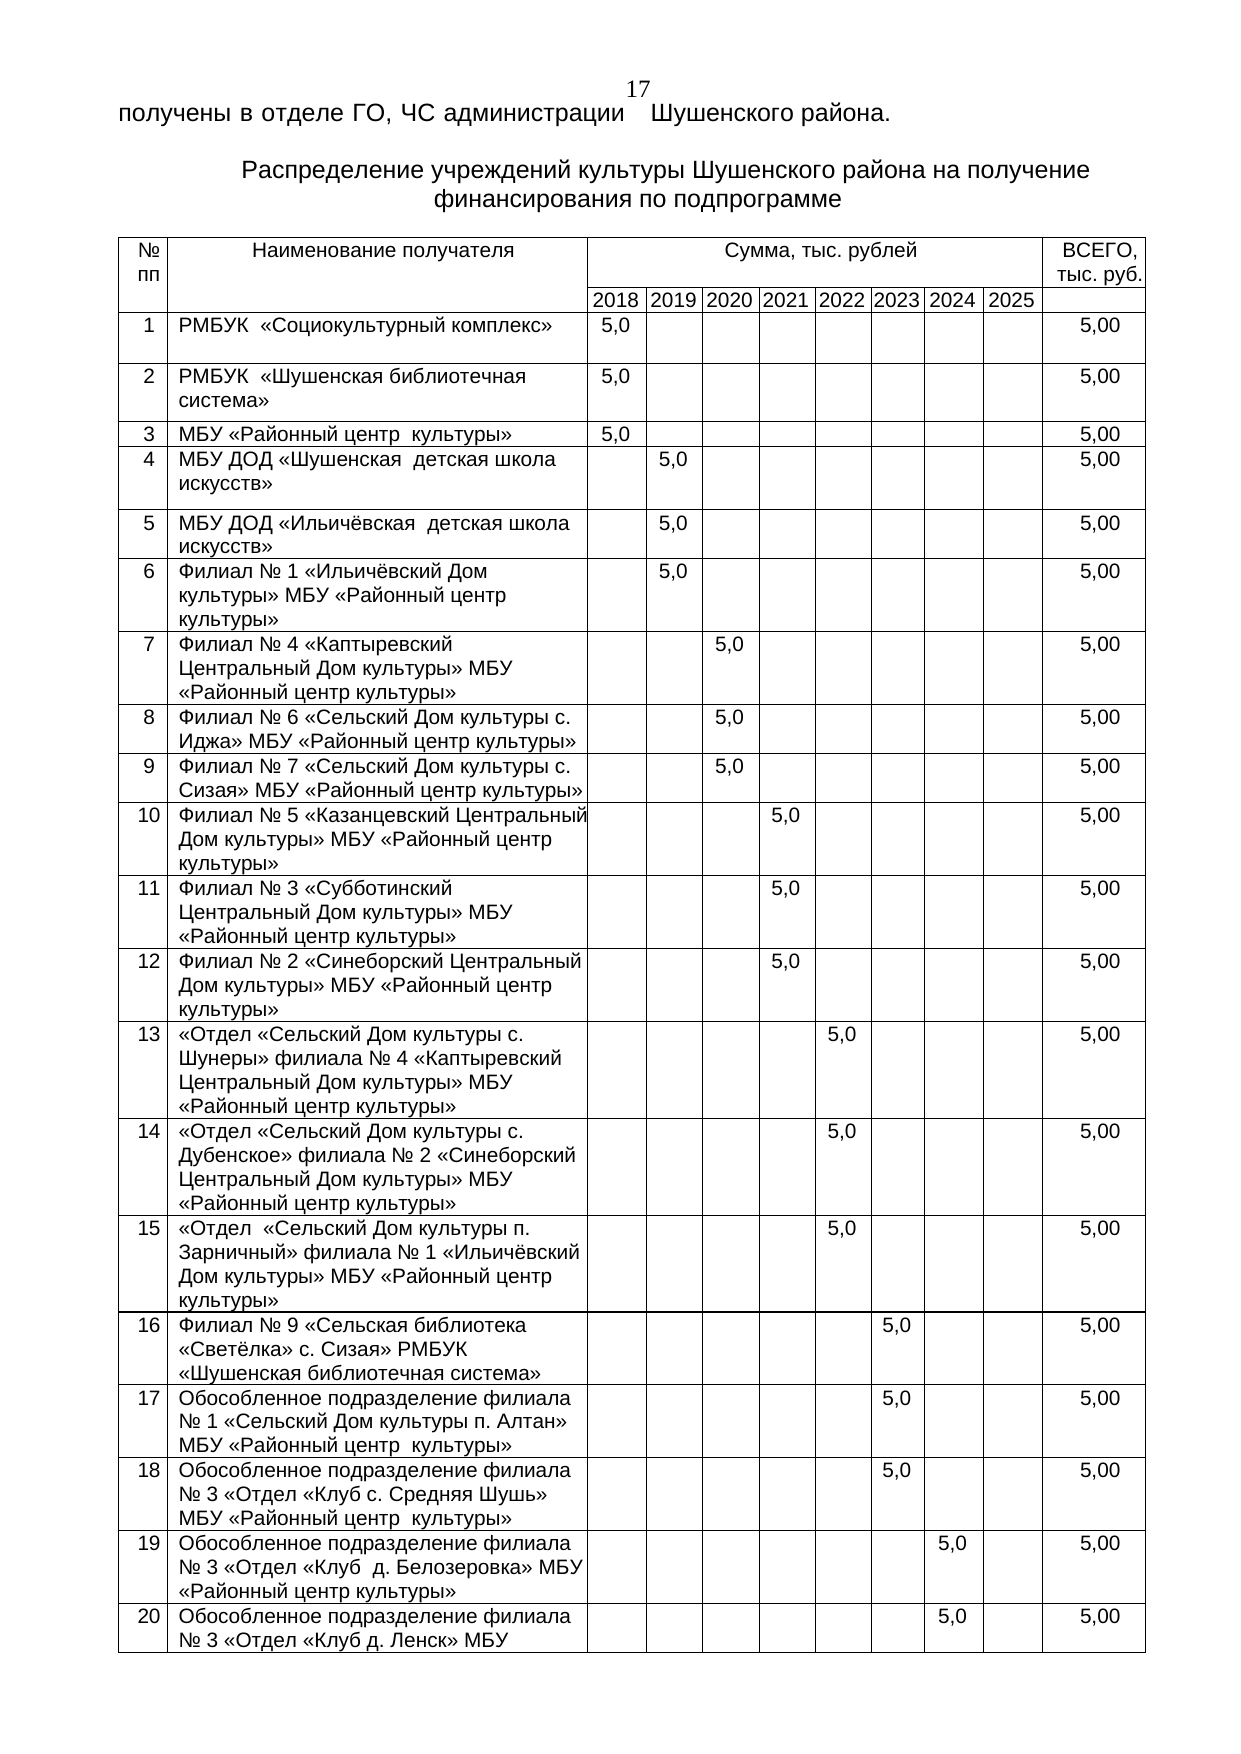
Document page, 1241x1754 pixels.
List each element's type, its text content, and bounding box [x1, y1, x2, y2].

table_cell [816, 313, 871, 363]
table_cell [588, 1604, 646, 1652]
table_cell [760, 313, 815, 363]
table_cell 5,0 [647, 447, 702, 509]
table_cell [872, 1216, 924, 1311]
table_cell «Отдел «Сельский Дом культуры п. Зарничный» филиала № 1 «Ильичёвский Дом культуры» МБУ «Районный центр культуры» [168, 1216, 587, 1311]
table_cell 2024 [925, 288, 983, 312]
table_cell [588, 1119, 646, 1214]
table_cell [588, 803, 646, 875]
table_cell 5,0 [872, 1458, 924, 1530]
table_cell 5,0 [872, 1385, 924, 1457]
table_cell [984, 364, 1042, 421]
table_cell [925, 754, 983, 802]
table_cell [703, 1458, 759, 1530]
table_cell [588, 510, 646, 558]
table_cell 2020 [703, 288, 759, 312]
table_cell [760, 1531, 815, 1603]
table_cell [816, 510, 871, 558]
table_cell 5,00 [1043, 1604, 1145, 1652]
table_cell [984, 803, 1042, 875]
table_cell [588, 1531, 646, 1603]
table_header Наименование получателя [168, 238, 587, 312]
table_cell РМБУК «Шушенская библиотечная система» [168, 364, 587, 421]
table_cell [647, 705, 702, 753]
table_cell [816, 754, 871, 802]
table_cell 5,00 [1043, 313, 1145, 363]
table_cell [925, 422, 983, 446]
table_cell [816, 632, 871, 704]
table_cell 5,00 [1043, 949, 1145, 1021]
table_header № пп [119, 238, 167, 312]
table_cell [816, 364, 871, 421]
table_cell [816, 1531, 871, 1603]
table_cell 8 [119, 705, 167, 753]
table_cell [647, 1313, 702, 1384]
table_cell [647, 876, 702, 948]
table_cell 5,0 [647, 510, 702, 558]
table_cell [760, 705, 815, 753]
table_cell [872, 364, 924, 421]
table_cell [703, 510, 759, 558]
table_cell [984, 949, 1042, 1021]
table_cell 5,0 [588, 422, 646, 446]
table_cell 17 [119, 1385, 167, 1457]
table_cell [588, 1313, 646, 1384]
table_cell [703, 422, 759, 446]
table_cell 5,0 [703, 632, 759, 704]
table_cell [984, 876, 1042, 948]
table_cell 5,00 [1043, 1119, 1145, 1214]
table_cell [703, 1531, 759, 1603]
table_cell [647, 1531, 702, 1603]
table_cell Обособленное подразделение филиала № 3 «Отдел «Клуб д. Белозеровка» МБУ «Районный центр культуры» [168, 1531, 587, 1603]
table_cell 5,00 [1043, 1313, 1145, 1384]
table_cell 5,0 [588, 313, 646, 363]
table_cell 5,00 [1043, 1531, 1145, 1603]
table_cell [872, 1531, 924, 1603]
table_cell [588, 1022, 646, 1118]
table_cell [647, 1119, 702, 1214]
table_cell [647, 364, 702, 421]
table_cell 5,00 [1043, 876, 1145, 948]
table_cell 18 [119, 1458, 167, 1530]
table_cell [703, 364, 759, 421]
table_cell [703, 313, 759, 363]
table_cell [588, 705, 646, 753]
table_cell [588, 754, 646, 802]
table_cell [816, 1458, 871, 1530]
table_cell [984, 632, 1042, 704]
table_cell [647, 422, 702, 446]
table_cell [703, 1119, 759, 1214]
table_cell 5,0 [588, 364, 646, 421]
table_cell 2023 [872, 288, 924, 312]
table_cell [703, 803, 759, 875]
table_cell [816, 447, 871, 509]
table_cell 7 [119, 632, 167, 704]
table_cell 5,00 [1043, 1022, 1145, 1118]
table_cell [984, 1604, 1042, 1652]
table_cell 4 [119, 447, 167, 509]
table_cell [647, 1022, 702, 1118]
table_cell [872, 1119, 924, 1214]
table_cell 1 [119, 313, 167, 363]
table_cell 5,0 [703, 754, 759, 802]
table_cell [925, 510, 983, 558]
table_cell [647, 1385, 702, 1457]
table_cell [925, 1022, 983, 1118]
text Распределение учреждений культуры Шушенского района на получение финансирования по подпрограмме [118, 155, 1157, 213]
table_cell 10 [119, 803, 167, 875]
table_cell Филиал № 9 «Сельская библиотека «Светёлка» с. Сизая» РМБУК «Шушенская библиотечная система» [168, 1313, 587, 1384]
table_cell Филиал № 4 «Каптыревский Центральный Дом культуры» МБУ «Районный центр культуры» [168, 632, 587, 704]
table_cell [760, 632, 815, 704]
table_cell [872, 510, 924, 558]
table_cell 5,0 [760, 949, 815, 1021]
table_cell [925, 949, 983, 1021]
table_cell 5,00 [1043, 510, 1145, 558]
table_cell 2018 [588, 288, 646, 312]
table_cell [816, 1385, 871, 1457]
table_header Сумма, тыс. рублей [588, 238, 1042, 287]
table_cell [984, 422, 1042, 446]
table_cell [984, 447, 1042, 509]
table_cell [925, 632, 983, 704]
table_cell [703, 1604, 759, 1652]
table_cell «Отдел «Сельский Дом культуры с. Дубенское» филиала № 2 «Синеборский Центральный Дом культуры» МБУ «Районный центр культуры» [168, 1119, 587, 1214]
table_cell [925, 447, 983, 509]
table_cell [647, 1604, 702, 1652]
table_cell [816, 705, 871, 753]
table_cell 19 [119, 1531, 167, 1603]
table_cell [984, 754, 1042, 802]
table_cell [925, 1385, 983, 1457]
table_cell 5,00 [1043, 754, 1145, 802]
table_cell 5,0 [925, 1604, 983, 1652]
table_cell [816, 803, 871, 875]
table_cell [872, 803, 924, 875]
table_cell Филиал № 5 «Казанцевский Центральный Дом культуры» МБУ «Районный центр культуры» [168, 803, 587, 875]
table_cell [588, 1458, 646, 1530]
table_cell Обособленное подразделение филиала № 3 «Отдел «Клуб с. Средняя Шушь» МБУ «Районный центр культуры» [168, 1458, 587, 1530]
table_cell 9 [119, 754, 167, 802]
table_cell [925, 313, 983, 363]
table_cell [984, 559, 1042, 631]
table_cell [760, 364, 815, 421]
table_cell [760, 422, 815, 446]
table_cell 5,0 [816, 1022, 871, 1118]
table_cell 6 [119, 559, 167, 631]
table_cell [984, 1313, 1042, 1384]
table_cell [872, 1604, 924, 1652]
table_cell 11 [119, 876, 167, 948]
table_cell [588, 447, 646, 509]
table_cell [925, 1458, 983, 1530]
table_cell 15 [119, 1216, 167, 1311]
table_cell [647, 1458, 702, 1530]
table_cell [816, 422, 871, 446]
table_cell [925, 559, 983, 631]
table_cell [760, 1385, 815, 1457]
table_cell 5,0 [816, 1119, 871, 1214]
table_cell [588, 876, 646, 948]
table_cell Филиал № 1 «Ильичёвский Дом культуры» МБУ «Районный центр культуры» [168, 559, 587, 631]
table_cell [816, 876, 871, 948]
table_cell 12 [119, 949, 167, 1021]
table_cell 2021 [760, 288, 815, 312]
table_cell [760, 1458, 815, 1530]
table_cell [872, 559, 924, 631]
table_cell [647, 632, 702, 704]
table_cell [703, 1022, 759, 1118]
table_cell Филиал № 6 «Сельский Дом культуры с. Иджа» МБУ «Районный центр культуры» [168, 705, 587, 753]
table_cell МБУ «Районный центр культуры» [168, 422, 587, 446]
table_cell 5,0 [703, 705, 759, 753]
table_cell [588, 559, 646, 631]
table_cell [872, 447, 924, 509]
table_cell [760, 510, 815, 558]
table_cell 5,0 [925, 1531, 983, 1603]
table_cell [984, 1119, 1042, 1214]
table_cell [984, 313, 1042, 363]
table_cell [872, 754, 924, 802]
table_cell МБУ ДОД «Ильичёвская детская школа искусств» [168, 510, 587, 558]
table_cell [647, 754, 702, 802]
table_cell [760, 1313, 815, 1384]
table_cell Филиал № 7 «Сельский Дом культуры с. Сизая» МБУ «Районный центр культуры» [168, 754, 587, 802]
table_cell 5,0 [760, 803, 815, 875]
table_cell [872, 876, 924, 948]
table_cell [760, 1604, 815, 1652]
table_cell [872, 632, 924, 704]
table_cell 5,00 [1043, 422, 1145, 446]
table_cell Филиал № 2 «Синеборский Центральный Дом культуры» МБУ «Районный центр культуры» [168, 949, 587, 1021]
table_cell Филиал № 3 «Субботинский Центральный Дом культуры» МБУ «Районный центр культуры» [168, 876, 587, 948]
table_cell [925, 364, 983, 421]
table_cell 2025 [984, 288, 1042, 312]
table_cell 5,00 [1043, 447, 1145, 509]
table_cell МБУ ДОД «Шушенская детская школа искусств» [168, 447, 587, 509]
table_cell [760, 447, 815, 509]
table_cell [588, 949, 646, 1021]
table_cell [760, 1216, 815, 1311]
table_cell [984, 1531, 1042, 1603]
table_cell 5,0 [760, 876, 815, 948]
table_cell 5,0 [872, 1313, 924, 1384]
table_cell [872, 949, 924, 1021]
table_cell [647, 803, 702, 875]
table_cell 14 [119, 1119, 167, 1214]
table_cell 5,00 [1043, 632, 1145, 704]
table_cell [760, 559, 815, 631]
table_cell 2022 [816, 288, 871, 312]
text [118, 98, 1157, 127]
table_cell 2019 [647, 288, 702, 312]
table_cell 13 [119, 1022, 167, 1118]
table_cell [816, 1604, 871, 1652]
table_cell [703, 949, 759, 1021]
table_cell 16 [119, 1313, 167, 1384]
table_cell 5,00 [1043, 1216, 1145, 1311]
table_cell [984, 705, 1042, 753]
table_cell [925, 803, 983, 875]
table_cell 3 [119, 422, 167, 446]
table_header ВСЕГО, тыс. руб. [1043, 238, 1145, 287]
table_cell [925, 1313, 983, 1384]
table_cell 5,0 [816, 1216, 871, 1311]
table_cell 5,0 [647, 559, 702, 631]
table_cell 5,00 [1043, 364, 1145, 421]
table_cell [925, 876, 983, 948]
table_cell [816, 1313, 871, 1384]
table_cell [925, 1119, 983, 1214]
table_cell «Отдел «Сельский Дом культуры с. Шунеры» филиала № 4 «Каптыревский Центральный Дом культуры» МБУ «Районный центр культуры» [168, 1022, 587, 1118]
table_cell [703, 447, 759, 509]
table_cell [984, 1458, 1042, 1530]
table_cell [872, 313, 924, 363]
table_cell [984, 1385, 1042, 1457]
table_cell 5,00 [1043, 705, 1145, 753]
table_cell [703, 1385, 759, 1457]
table_cell [872, 422, 924, 446]
table_cell 5,00 [1043, 1458, 1145, 1530]
table_cell [760, 1119, 815, 1214]
table_cell [984, 1022, 1042, 1118]
table_cell [703, 1216, 759, 1311]
table_cell [647, 949, 702, 1021]
table_cell [872, 1022, 924, 1118]
table_cell [588, 632, 646, 704]
table_cell [647, 1216, 702, 1311]
table_cell [588, 1216, 646, 1311]
table_cell [872, 705, 924, 753]
table_cell Обособленное подразделение филиала № 1 «Сельский Дом культуры п. Алтан» МБУ «Районный центр культуры» [168, 1385, 587, 1457]
table_cell [703, 876, 759, 948]
table_cell 5 [119, 510, 167, 558]
table_cell [925, 1216, 983, 1311]
table_cell 5,00 [1043, 559, 1145, 631]
table_cell [647, 313, 702, 363]
table_cell 2 [119, 364, 167, 421]
table_cell [816, 949, 871, 1021]
table_cell [588, 1385, 646, 1457]
table_cell 5,00 [1043, 1385, 1145, 1457]
table_cell 20 [119, 1604, 167, 1652]
table_cell [703, 1313, 759, 1384]
table_cell РМБУК «Социокультурный комплекс» [168, 313, 587, 363]
table_cell [760, 754, 815, 802]
table_cell [925, 705, 983, 753]
table_cell [760, 1022, 815, 1118]
table_cell [816, 559, 871, 631]
table_cell [984, 1216, 1042, 1311]
table_cell [1043, 288, 1145, 312]
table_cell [168, 1604, 587, 1652]
table_cell [703, 559, 759, 631]
table_cell [984, 510, 1042, 558]
table_cell 5,00 [1043, 803, 1145, 875]
